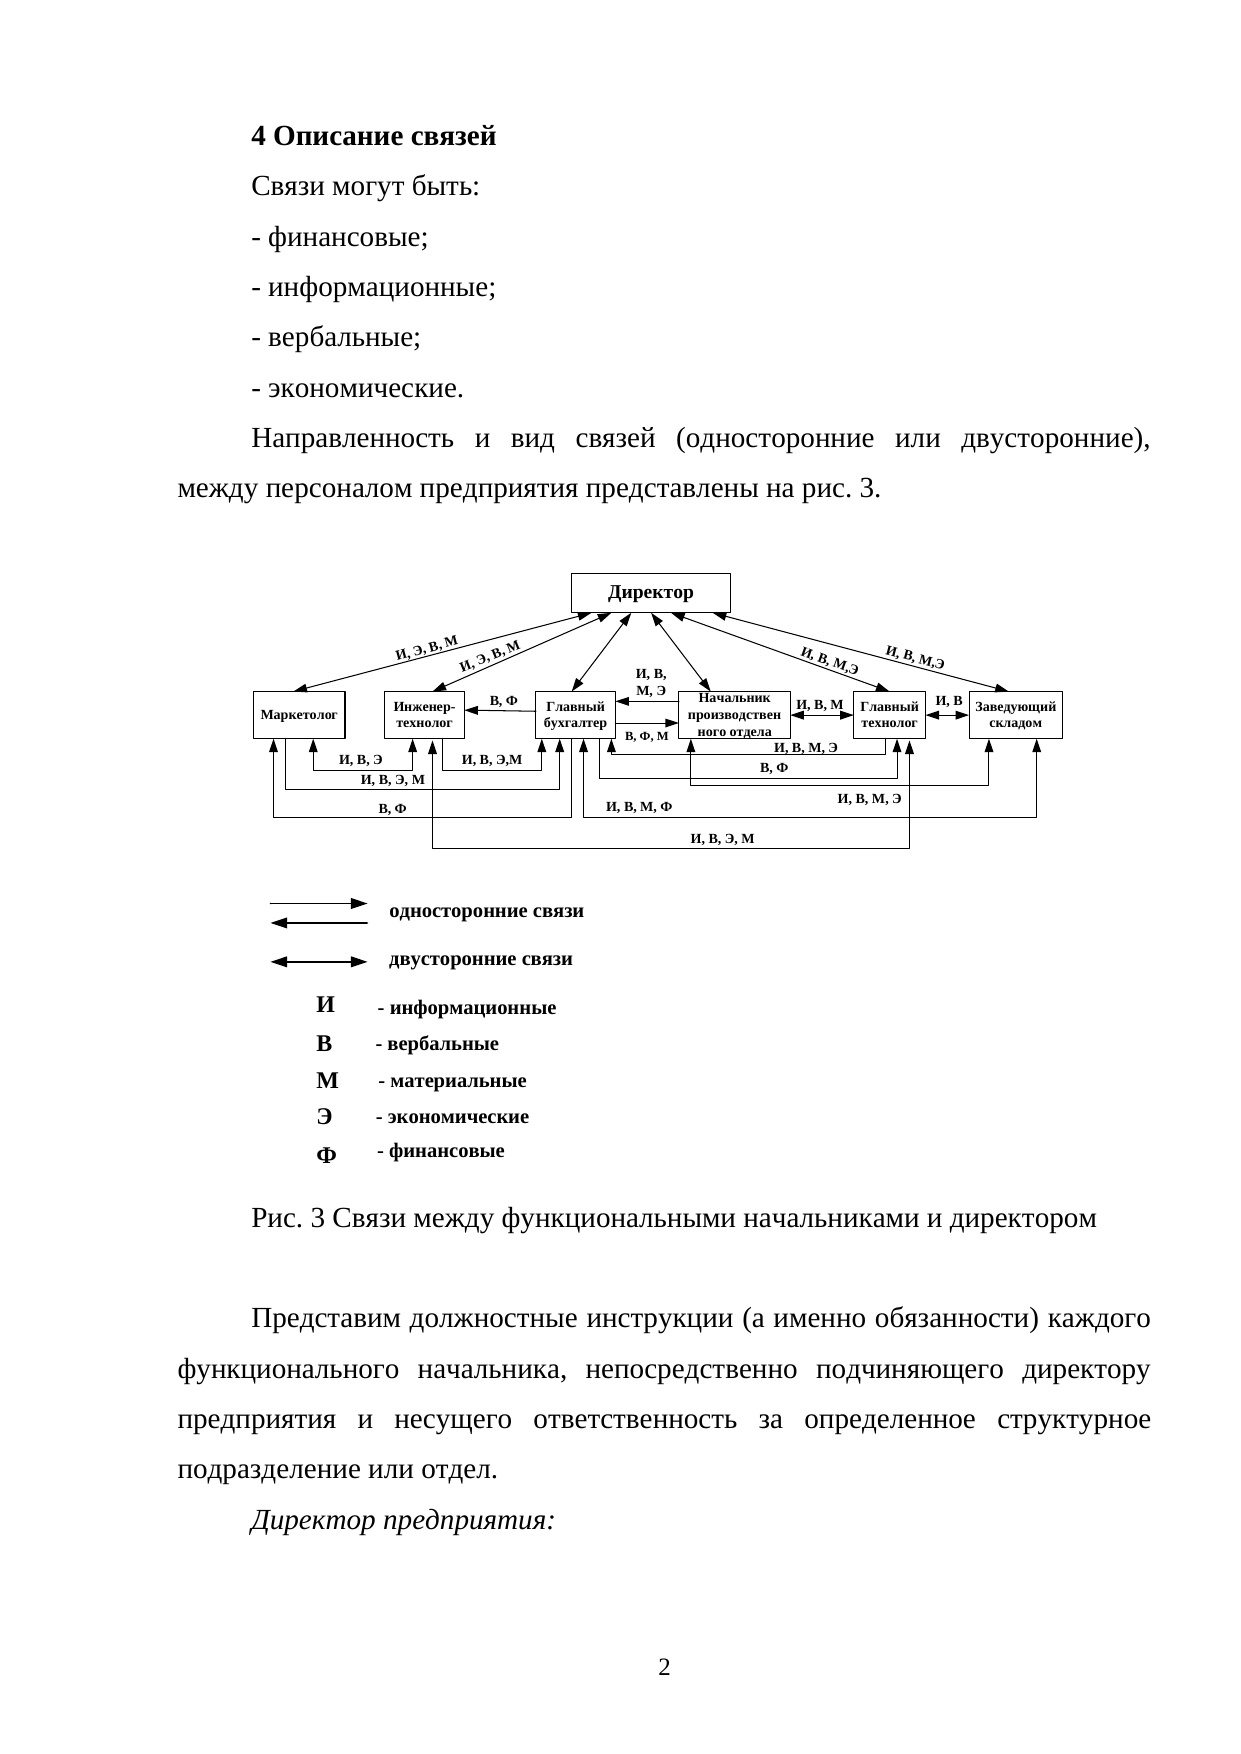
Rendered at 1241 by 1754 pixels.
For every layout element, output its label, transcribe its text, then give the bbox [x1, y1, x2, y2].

text 4 Описание связей [177, 118, 1152, 152]
text - информационные; [177, 269, 1152, 303]
text Рис. 3 Связи между функциональными начальниками и директором [177, 1200, 1152, 1233]
text Связи могут быть: [177, 168, 1152, 202]
text - финансовые; [177, 219, 1152, 252]
text Представим должностные инструкции (а именно обязанности) каждого функционального начальника, непосредственно подчиняющего директору предприятия и несущего ответственность за определенное структурное подразделение или отдел. [177, 1301, 1152, 1485]
text - экономические. [177, 370, 1152, 403]
text Директор предприятия: [177, 1502, 1152, 1535]
text Направленность и вид связей (односторонние или двусторонние), между персоналом предприятия представлены на рис. 3. [177, 420, 1152, 504]
text - вербальные; [177, 319, 1152, 353]
